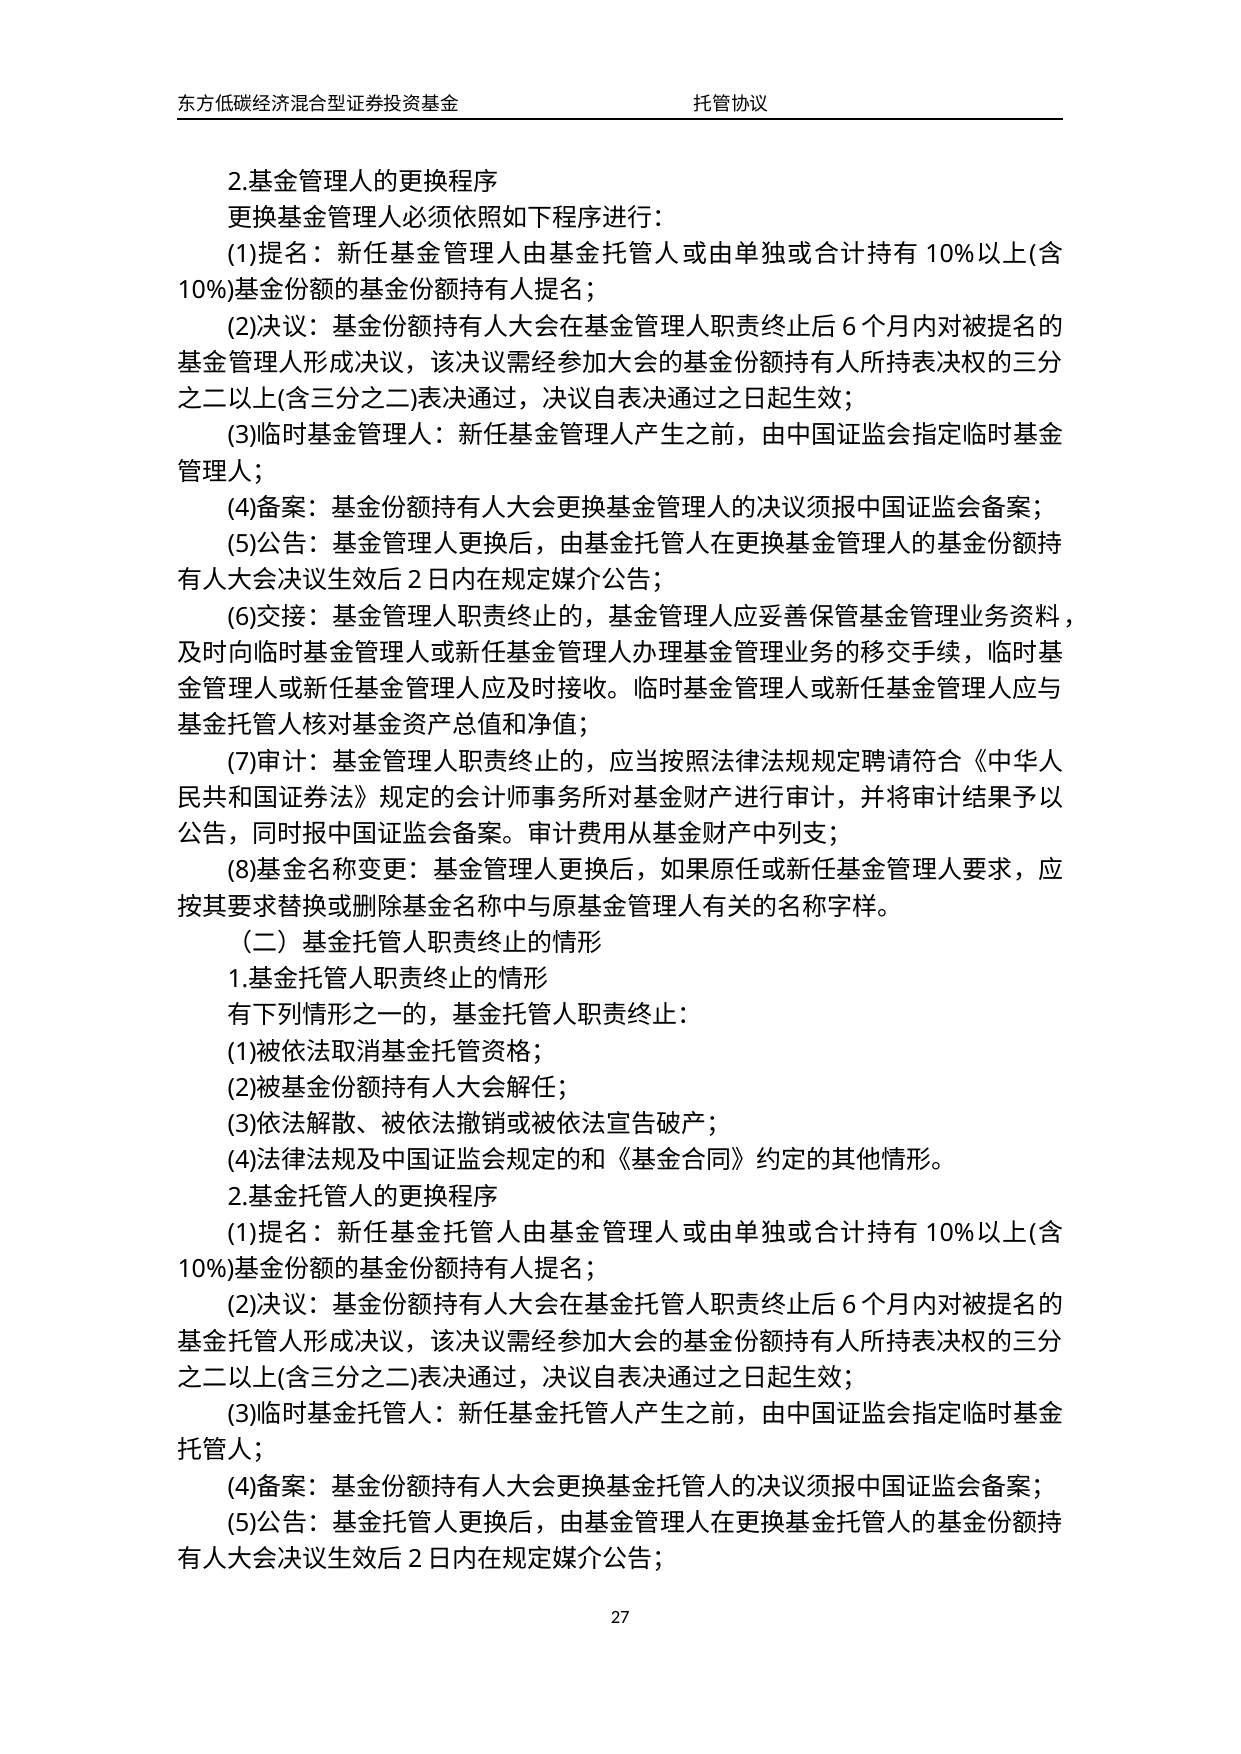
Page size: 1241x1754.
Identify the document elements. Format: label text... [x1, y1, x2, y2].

text (6)交接：基金管理人职责终止的，基金管理人应妥善保管基金管理业务资料，及时向临时基金管理人或新任基金管理人办理基金管理业务的移交手续，临时基金管理人或新任基金管理人应及时接收。临时基金管理人或新任基金管理人应与基金托管人核对基金资产总值和净值； [177, 596, 1063, 741]
text (2)决议：基金份额持有人大会在基金托管人职责终止后6个月内对被提名的基金托管人形成决议，该决议需经参加大会的基金份额持有人所持表决权的三分之二以上(含三分之二)表决通过，决议自表决通过之日起生效； [177, 1285, 1063, 1394]
text (4)备案：基金份额持有人大会更换基金管理人的决议须报中国证监会备案； [177, 487, 1063, 524]
text (3)临时基金管理人：新任基金管理人产生之前，由中国证监会指定临时基金管理人； [177, 415, 1063, 487]
text 2.基金托管人的更换程序 [177, 1176, 1063, 1212]
text (7)审计：基金管理人职责终止的，应当按照法律法规规定聘请符合《中华人民共和国证券法》规定的会计师事务所对基金财产进行审计，并将审计结果予以公告，同时报中国证监会备案。审计费用从基金财产中列支； [177, 741, 1063, 850]
text 有下列情形之一的，基金托管人职责终止： [177, 995, 1063, 1031]
text (4)法律法规及中国证监会规定的和《基金合同》约定的其他情形。 [177, 1140, 1063, 1176]
text (1)提名：新任基金管理人由基金托管人或由单独或合计持有10%以上(含10%)基金份额的基金份额持有人提名； [177, 234, 1063, 306]
text (4)备案：基金份额持有人大会更换基金托管人的决议须报中国证监会备案； [177, 1466, 1063, 1502]
text (5)公告：基金管理人更换后，由基金托管人在更换基金管理人的基金份额持有人大会决议生效后2日内在规定媒介公告； [177, 524, 1063, 596]
text 更换基金管理人必须依照如下程序进行： [177, 197, 1063, 234]
text (3)临时基金托管人：新任基金托管人产生之前，由中国证监会指定临时基金托管人； [177, 1394, 1063, 1466]
text (3)依法解散、被依法撤销或被依法宣告破产； [177, 1104, 1063, 1140]
text 1.基金托管人职责终止的情形 [177, 959, 1063, 995]
text (8)基金名称变更：基金管理人更换后，如果原任或新任基金管理人要求，应按其要求替换或删除基金名称中与原基金管理人有关的名称字样。 [177, 850, 1063, 922]
text 2.基金管理人的更换程序 [177, 161, 1063, 197]
text (1)被依法取消基金托管资格； [177, 1031, 1063, 1067]
text (2)决议：基金份额持有人大会在基金管理人职责终止后6个月内对被提名的基金管理人形成决议，该决议需经参加大会的基金份额持有人所持表决权的三分之二以上(含三分之二)表决通过，决议自表决通过之日起生效； [177, 306, 1063, 415]
text (5)公告：基金托管人更换后，由基金管理人在更换基金托管人的基金份额持有人大会决议生效后 2日内在规定媒介公告； [177, 1502, 1063, 1575]
text (2)被基金份额持有人大会解任； [177, 1067, 1063, 1104]
text (1)提名：新任基金托管人由基金管理人或由单独或合计持有10%以上(含10%)基金份额的基金份额持有人提名； [177, 1212, 1063, 1285]
text （二）基金托管人职责终止的情形 [177, 922, 1063, 959]
